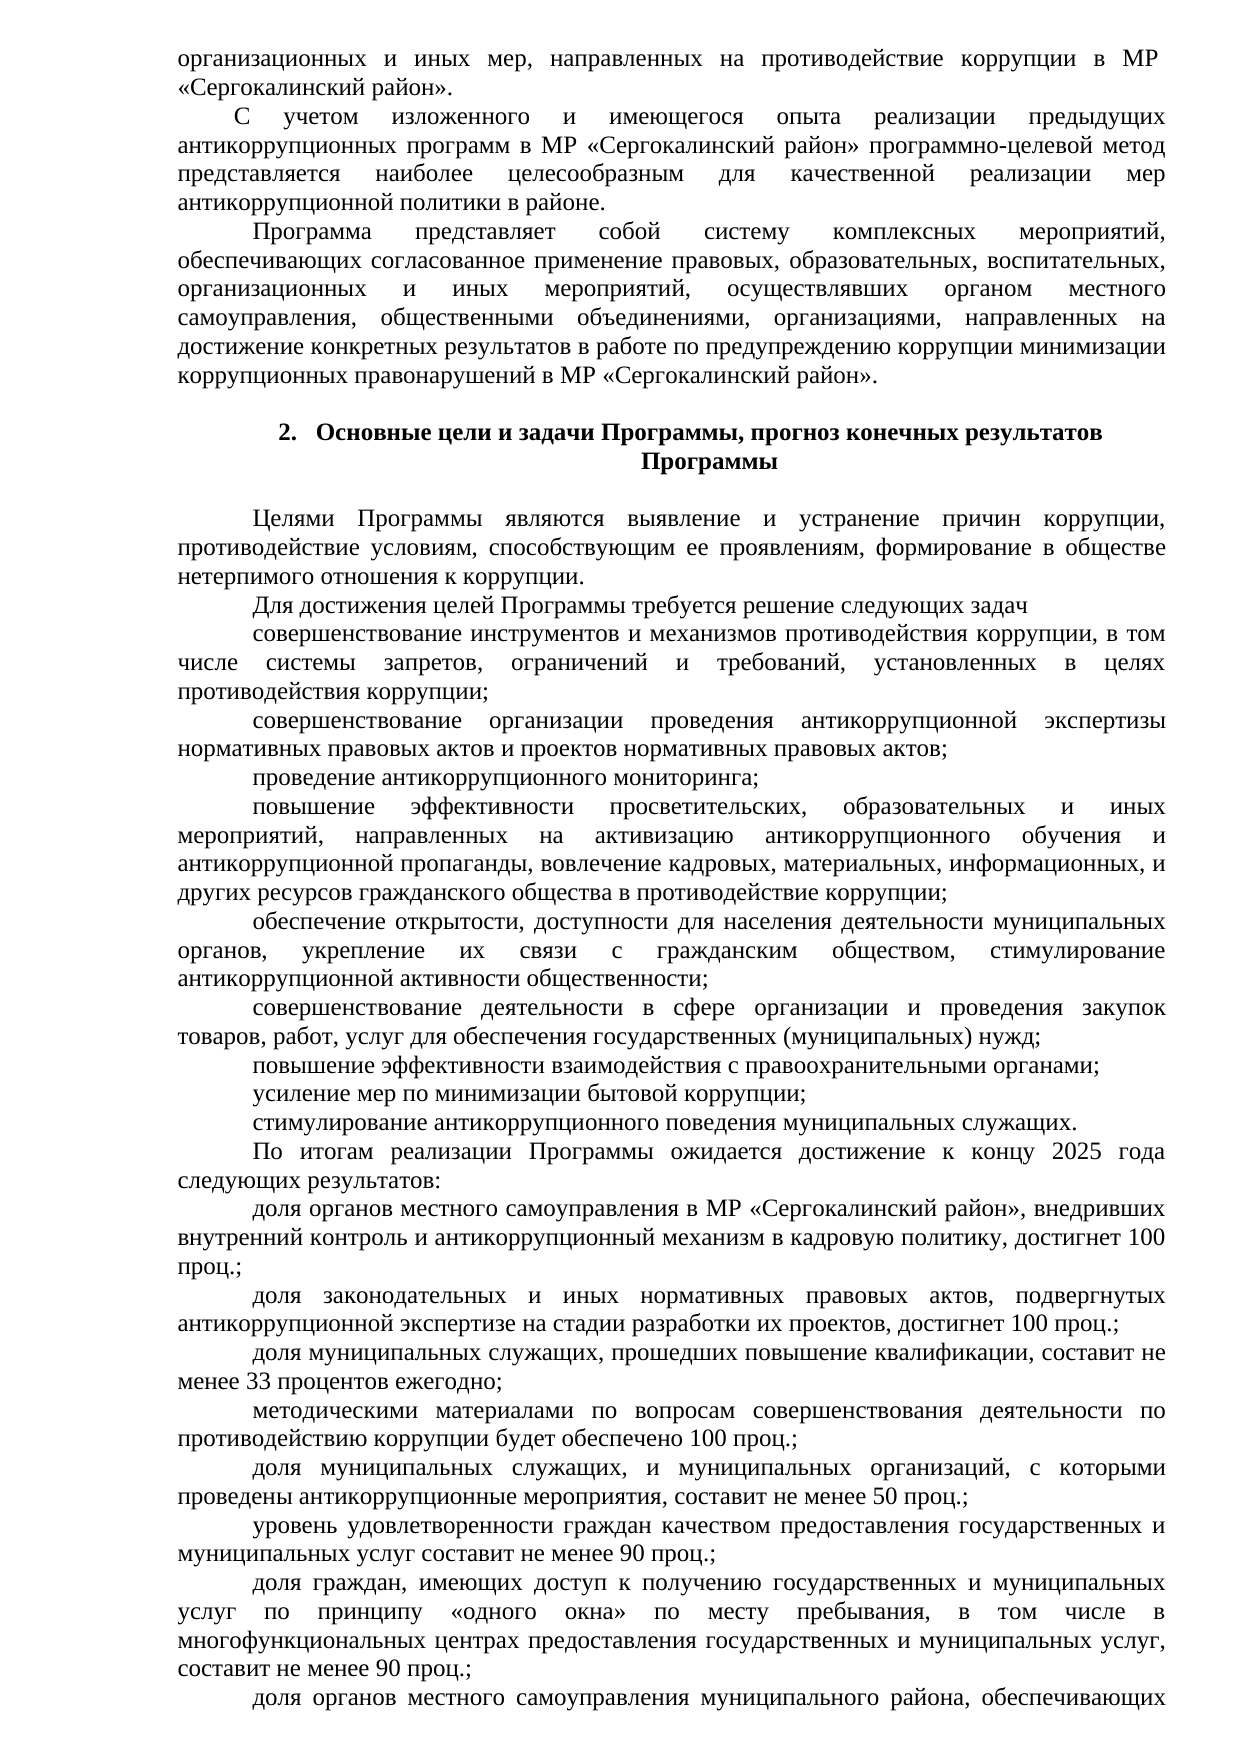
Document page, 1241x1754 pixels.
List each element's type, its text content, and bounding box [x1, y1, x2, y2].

text доля муниципальных служащих, прошедших повышение квалификации, составит не менее 33 процентов ежегодно; [177, 1337, 1166, 1395]
text повышение эффективности взаимодействия с правоохранительными органами; [177, 1050, 1166, 1078]
text Для достижения целей Программы требуется решение следующих задач [177, 590, 1166, 618]
text По итогам реализации Программы ожидается достижение к концу 2025 года следующих результатов: [177, 1136, 1166, 1193]
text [177, 1682, 1166, 1711]
text доля граждан, имеющих доступ к получению государственных и муниципальных услуг по принципу «одного окна» по месту пребывания, в том числе в многофункциональных центрах предоставления государственных и муниципальных услуг, составит не менее 90 проц.; [177, 1567, 1166, 1682]
text стимулирование антикоррупционного поведения муниципальных служащих. [177, 1107, 1166, 1136]
text доля муниципальных служащих, и муниципальных организаций, с которыми проведены антикоррупционные мероприятия, составит не менее 50 проц.; [177, 1452, 1166, 1510]
text совершенствование инструментов и механизмов противодействия коррупции, в том числе системы запретов, ограничений и требований, установленных в целях противодействия коррупции; [177, 618, 1166, 705]
text Программа представляет собой систему комплексных мероприятий, обеспечивающих согласованное применение правовых, образовательных, воспитательных, организационных и иных мероприятий, осуществлявших органом местного самоуправления, общественными объединениями, организациями, направленных на достижение конкретных результатов в работе по предупреждению коррупции минимизации коррупционных правонарушений в МР «Сергокалинский район». [177, 216, 1166, 388]
text проведение антикоррупционного мониторинга; [177, 762, 1166, 791]
text методическими материалами по вопросам совершенствования деятельности по противодействию коррупции будет обеспечено 100 проц.; [177, 1395, 1166, 1452]
text уровень удовлетворенности граждан качеством предоставления государственных и муниципальных услуг составит не менее 90 проц.; [177, 1510, 1166, 1567]
text доля законодательных и иных нормативных правовых актов, подвергнутых антикоррупционной экспертизе на стадии разработки их проектов, достигнет 100 проц.; [177, 1280, 1166, 1337]
list Основные цели и задачи Программы, прогноз конечных результатов Программы [215, 417, 1166, 475]
text совершенствование организации проведения антикоррупционной экспертизы нормативных правовых актов и проектов нормативных правовых актов; [177, 705, 1166, 762]
text обеспечение открытости, доступности для населения деятельности муниципальных органов, укрепление их связи с гражданским обществом, стимулирование антикоррупционной активности общественности; [177, 906, 1166, 992]
text повышение эффективности просветительских, образовательных и иных мероприятий, направленных на активизацию антикоррупционного обучения и антикоррупционной пропаганды, вовлечение кадровых, материальных, информационных, и других ресурсов гражданского общества в противодействие коррупции; [177, 791, 1166, 906]
text усиление мер по минимизации бытовой коррупции; [177, 1078, 1166, 1107]
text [177, 43, 1159, 101]
text совершенствование деятельности в сфере организации и проведения закупок товаров, работ, услуг для обеспечения государственных (муниципальных) нужд; [177, 992, 1166, 1050]
text доля органов местного самоуправления в МР «Сергокалинский район», внедривших внутренний контроль и антикоррупционный механизм в кадровую политику, достигнет 100 проц.; [177, 1193, 1166, 1280]
text С учетом изложенного и имеющегося опыта реализации предыдущих антикоррупционных программ в МР «Сергокалинский район» программно-целевой метод представляется наиболее целесообразным для качественной реализации мер антикоррупционной политики в районе. [177, 101, 1166, 216]
text Целями Программы являются выявление и устранение причин коррупции, противодействие условиям, способствующим ее проявлениям, формирование в обществе нетерпимого отношения к коррупции. [177, 503, 1166, 590]
